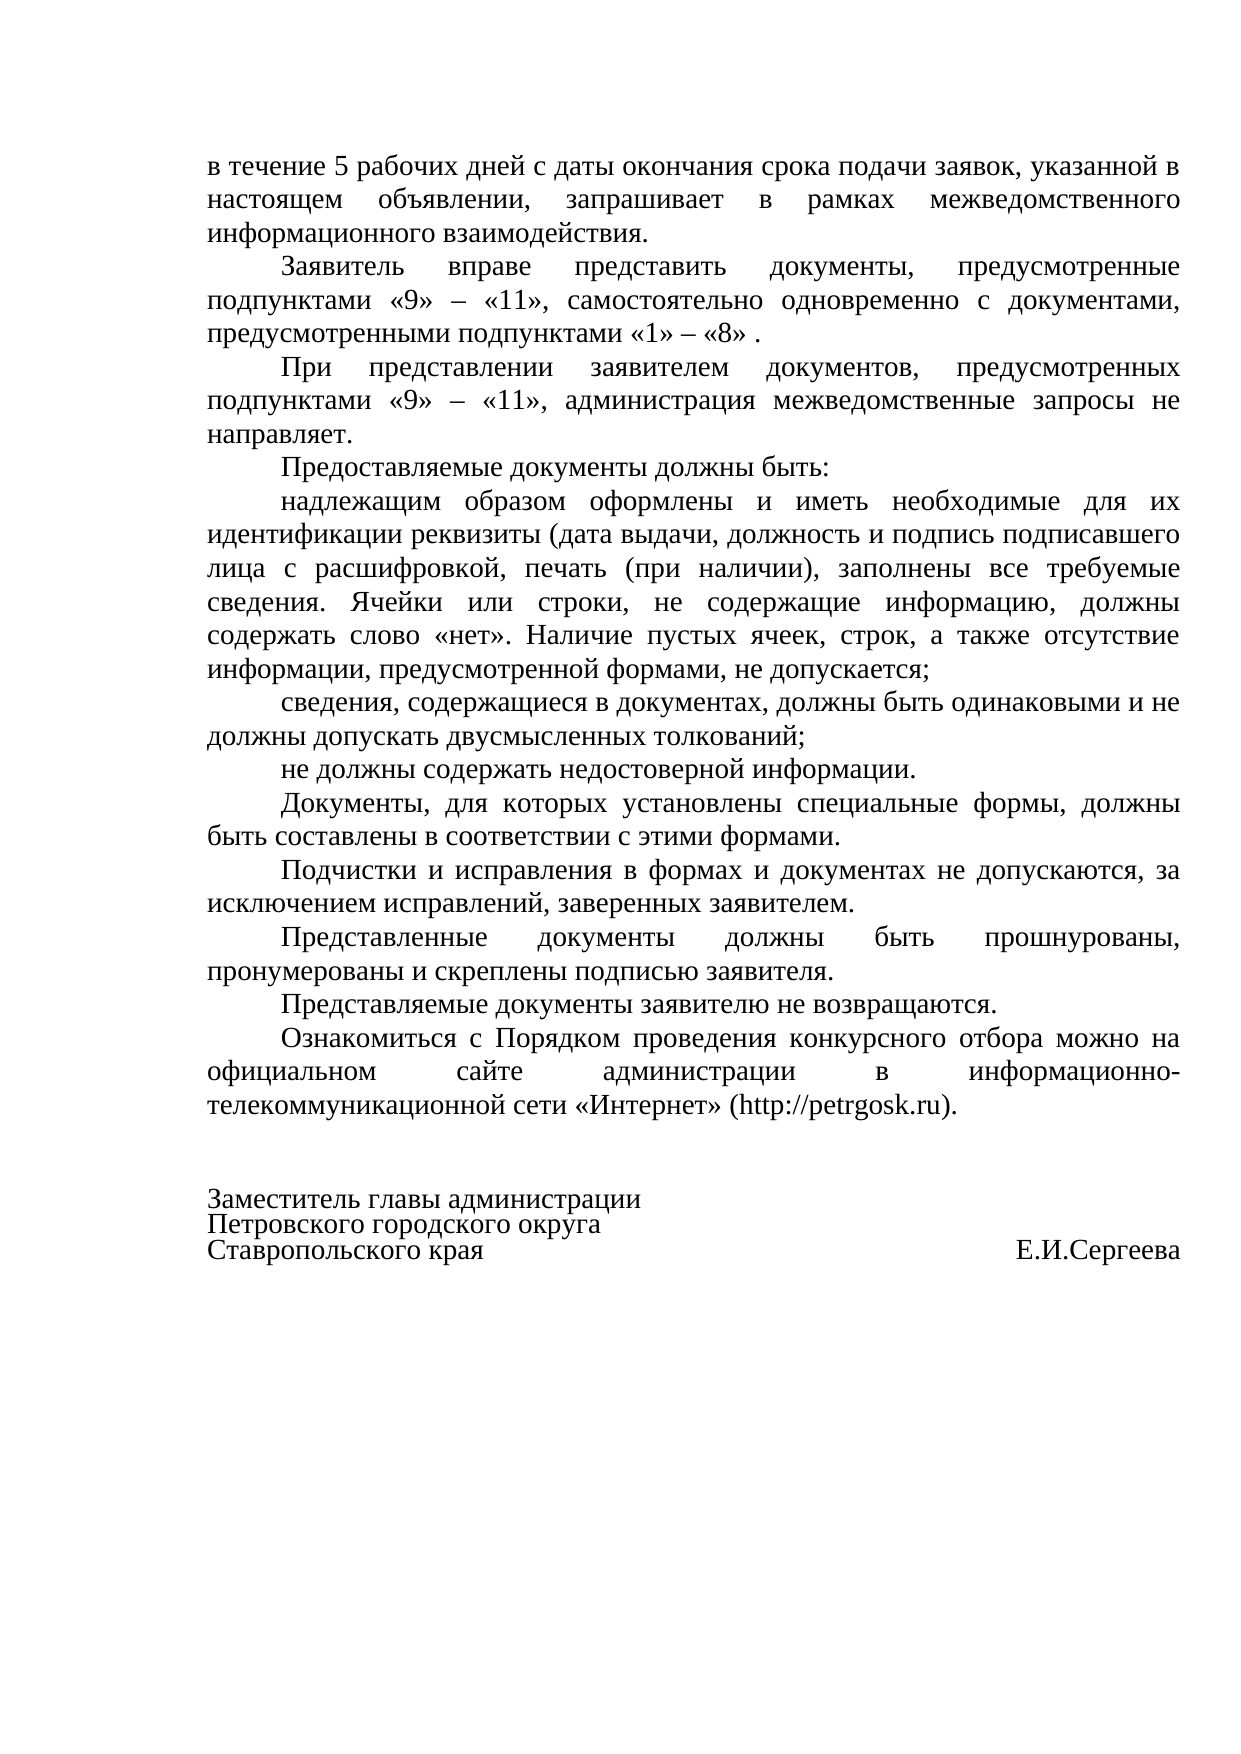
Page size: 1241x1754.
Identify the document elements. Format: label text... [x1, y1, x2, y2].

text Ставропольского края Е.И.Сергеева [207, 1239, 1181, 1264]
text Заместитель главы администрации [207, 1188, 1181, 1213]
text Представляемые документы заявителю не возвращаются. [207, 986, 1181, 1020]
text сведения, содержащиеся в документах, должны быть одинаковыми и не должны допускать двусмысленных толкований; [207, 684, 1181, 751]
text При представлении заявителем документов, предусмотренных подпунктами «9» – «11», администрация межведомственные запросы не направляет. [207, 349, 1181, 449]
text надлежащим образом оформлены и иметь необходимые для их идентификации реквизиты (дата выдачи, должность и подпись подписавшего лица с расшифровкой, печать (при наличии), заполнены все требуемые сведения. Ячейки или строки, не содержащие информацию, должны содержать слово «нет». Наличие пустых ячеек, строк, а также отсутствие информации, предусмотренной формами, не допускается; [207, 483, 1181, 684]
text Представленные документы должны быть прошнурованы, пронумерованы и скреплены подписью заявителя. [207, 919, 1181, 986]
text Петровского городского округа [207, 1213, 1181, 1238]
text Документы, для которых установлены специальные формы, должны быть составлены в соответствии с этими формами. [207, 785, 1181, 852]
text не должны содержать недостоверной информации. [207, 751, 1181, 785]
text Подчистки и исправления в формах и документах не допускаются, за исключением исправлений, заверенных заявителем. [207, 852, 1181, 919]
text Предоставляемые документы должны быть: [207, 449, 1181, 483]
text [207, 148, 1181, 248]
text Заявитель вправе представить документы, предусмотренные подпунктами «9» – «11», самостоятельно одновременно с документами, предусмотренными подпунктами «1» – «8» . [207, 248, 1181, 349]
text Ознакомиться с Порядком проведения конкурсного отбора можно на официальном сайте администрации в информационно-телекоммуникационной сети «Интернет» (http://petrgosk.ru). [207, 1020, 1181, 1120]
